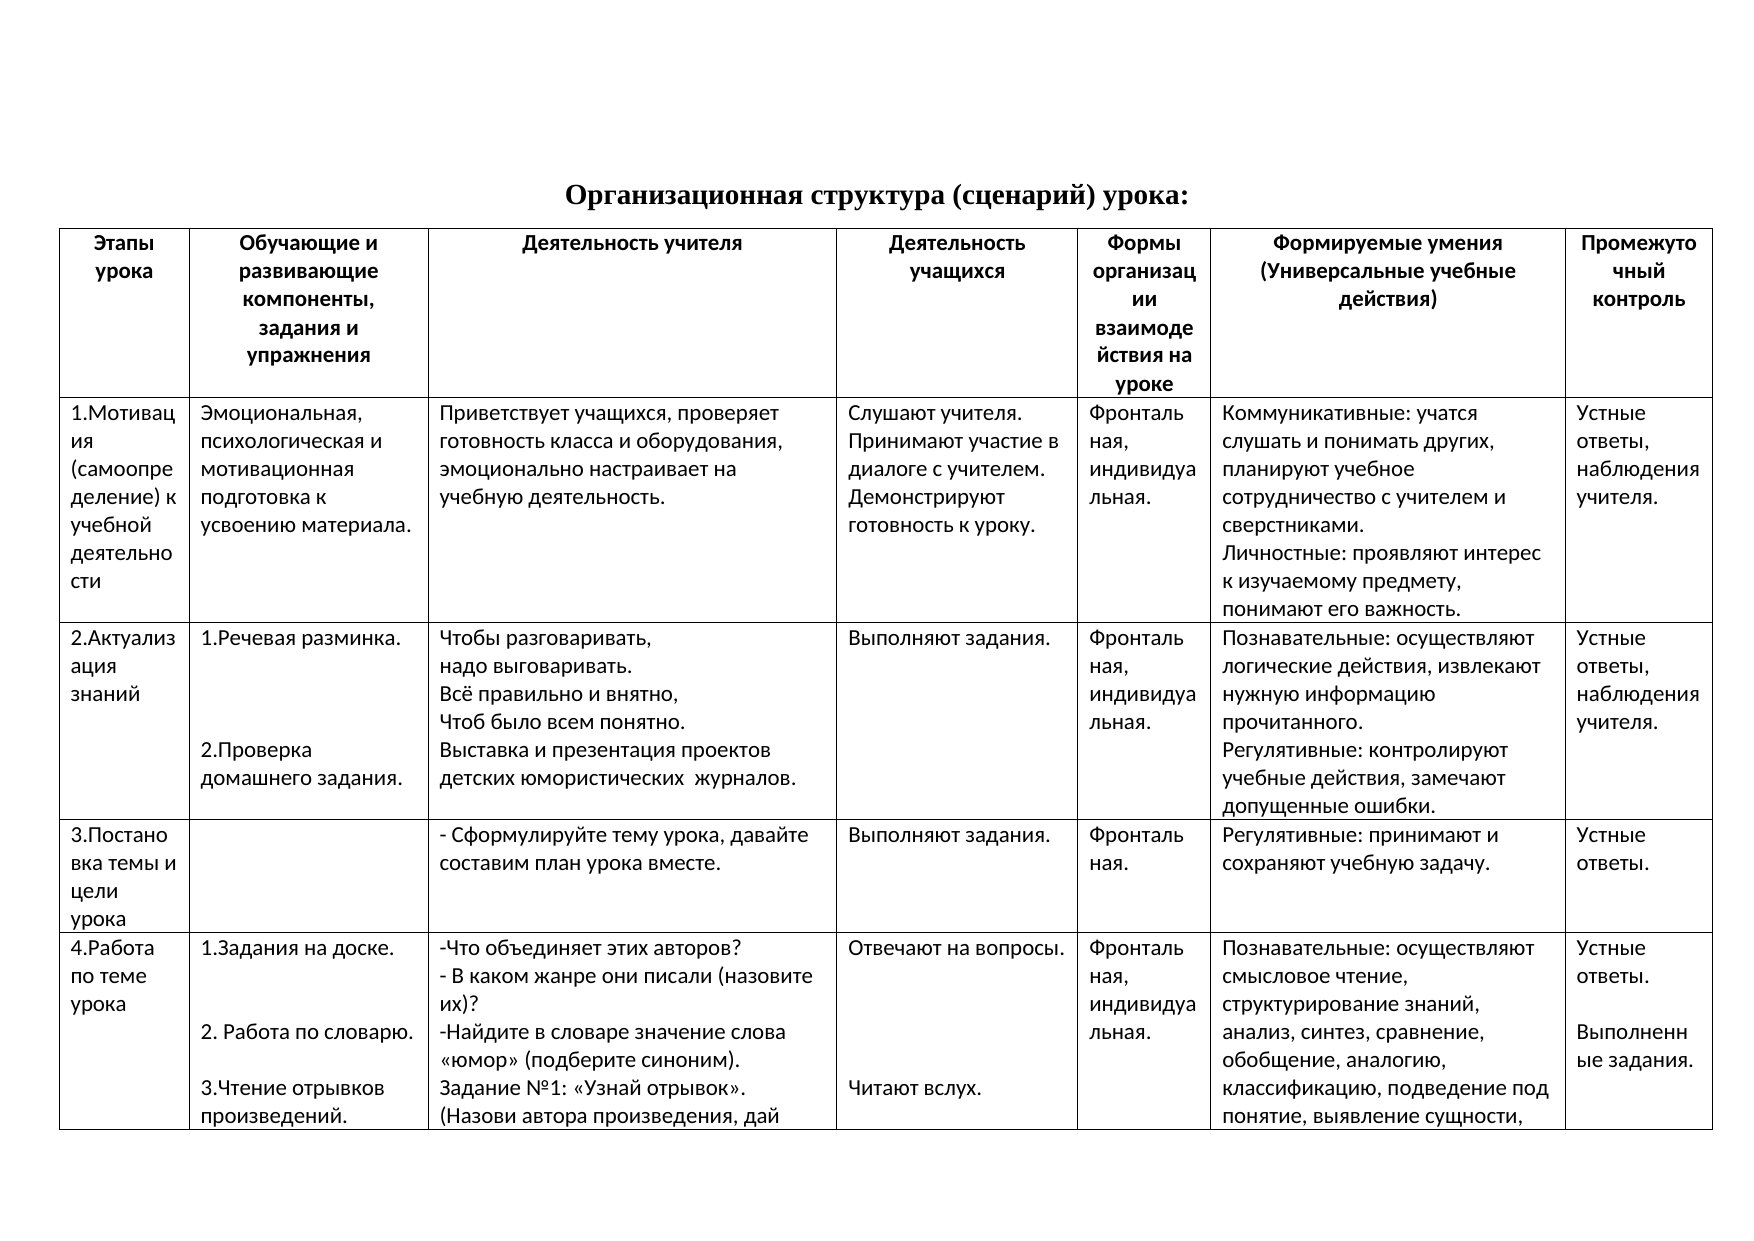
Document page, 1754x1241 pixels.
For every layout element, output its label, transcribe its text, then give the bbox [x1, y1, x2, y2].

table_cell Фронталь ная, индивидуальная. [1078, 623, 1210, 819]
table_cell Выполняют задания. [837, 623, 1077, 819]
table_cell [190, 820, 428, 932]
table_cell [60, 933, 189, 1129]
table_cell Фронталь ная, индивидуальная. [1078, 398, 1210, 622]
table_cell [190, 933, 428, 1129]
table_cell Коммуникативные: учатся слушать и понимать других, планируют учебное сотрудничество с учителем и сверстниками. Личностные: проявляют интерес к изучаемому предмету, понимают его важность. [1211, 398, 1565, 622]
table_cell 2.Актуализация знаний [60, 623, 189, 819]
table_cell Слушают учителя. Принимают участие в диалоге с учителем. Демонстрируют готовность к уроку. [837, 398, 1077, 622]
table_header Формы организации взаимодействия на уроке [1078, 229, 1210, 397]
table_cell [1566, 933, 1712, 1129]
table_cell Эмоциональная, психологическая и мотивационная подготовка к усвоению материала. [190, 398, 428, 622]
table_cell - Сформулируйте тему урока, давайте составим план урока вместе. [429, 820, 836, 932]
text Организационная структура (сценарий) урока: [118, 177, 1636, 211]
table_cell Фронталь ная. [1078, 820, 1210, 932]
table_header Этапы урока [60, 229, 189, 397]
table_cell Устные ответы, наблюдения учителя. [1566, 623, 1712, 819]
table_cell Устные ответы, наблюдения учителя. [1566, 398, 1712, 622]
table_header Промежуточный контроль [1566, 229, 1712, 397]
table_header Деятельность учителя [429, 229, 836, 397]
table_cell 1.Речевая разминка. 2.Проверка домашнего задания. [190, 623, 428, 819]
table_cell 1.Мотивация (самоопределение) к учебной деятельности [60, 398, 189, 622]
table_header Деятельность учащихся [837, 229, 1077, 397]
table_cell 3.Постановка темы и цели урока [60, 820, 189, 932]
table_cell Приветствует учащихся, проверяет готовность класса и оборудования, эмоционально настраивает на учебную деятельность. [429, 398, 836, 622]
table_cell Регулятивные: принимают и сохраняют учебную задачу. [1211, 820, 1565, 932]
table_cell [1211, 933, 1565, 1129]
table_cell Чтобы разговаривать, надо выговаривать. Всё правильно и внятно, Чтоб было всем понятно. Выставка и презентация проектов детских юмористических журналов. [429, 623, 836, 819]
table_cell Познавательные: осуществляют логические действия, извлекают нужную информацию прочитанного. Регулятивные: контролируют учебные действия, замечают допущенные ошибки. [1211, 623, 1565, 819]
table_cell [837, 933, 1077, 1129]
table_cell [429, 933, 836, 1129]
table_cell Устные ответы. [1566, 820, 1712, 932]
table_cell Выполняют задания. [837, 820, 1077, 932]
table_header Обучающие и развивающие компоненты, задания и упражнения [190, 229, 428, 397]
table_header Формируемые умения (Универсальные учебные действия) [1211, 229, 1565, 397]
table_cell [1078, 933, 1210, 1129]
